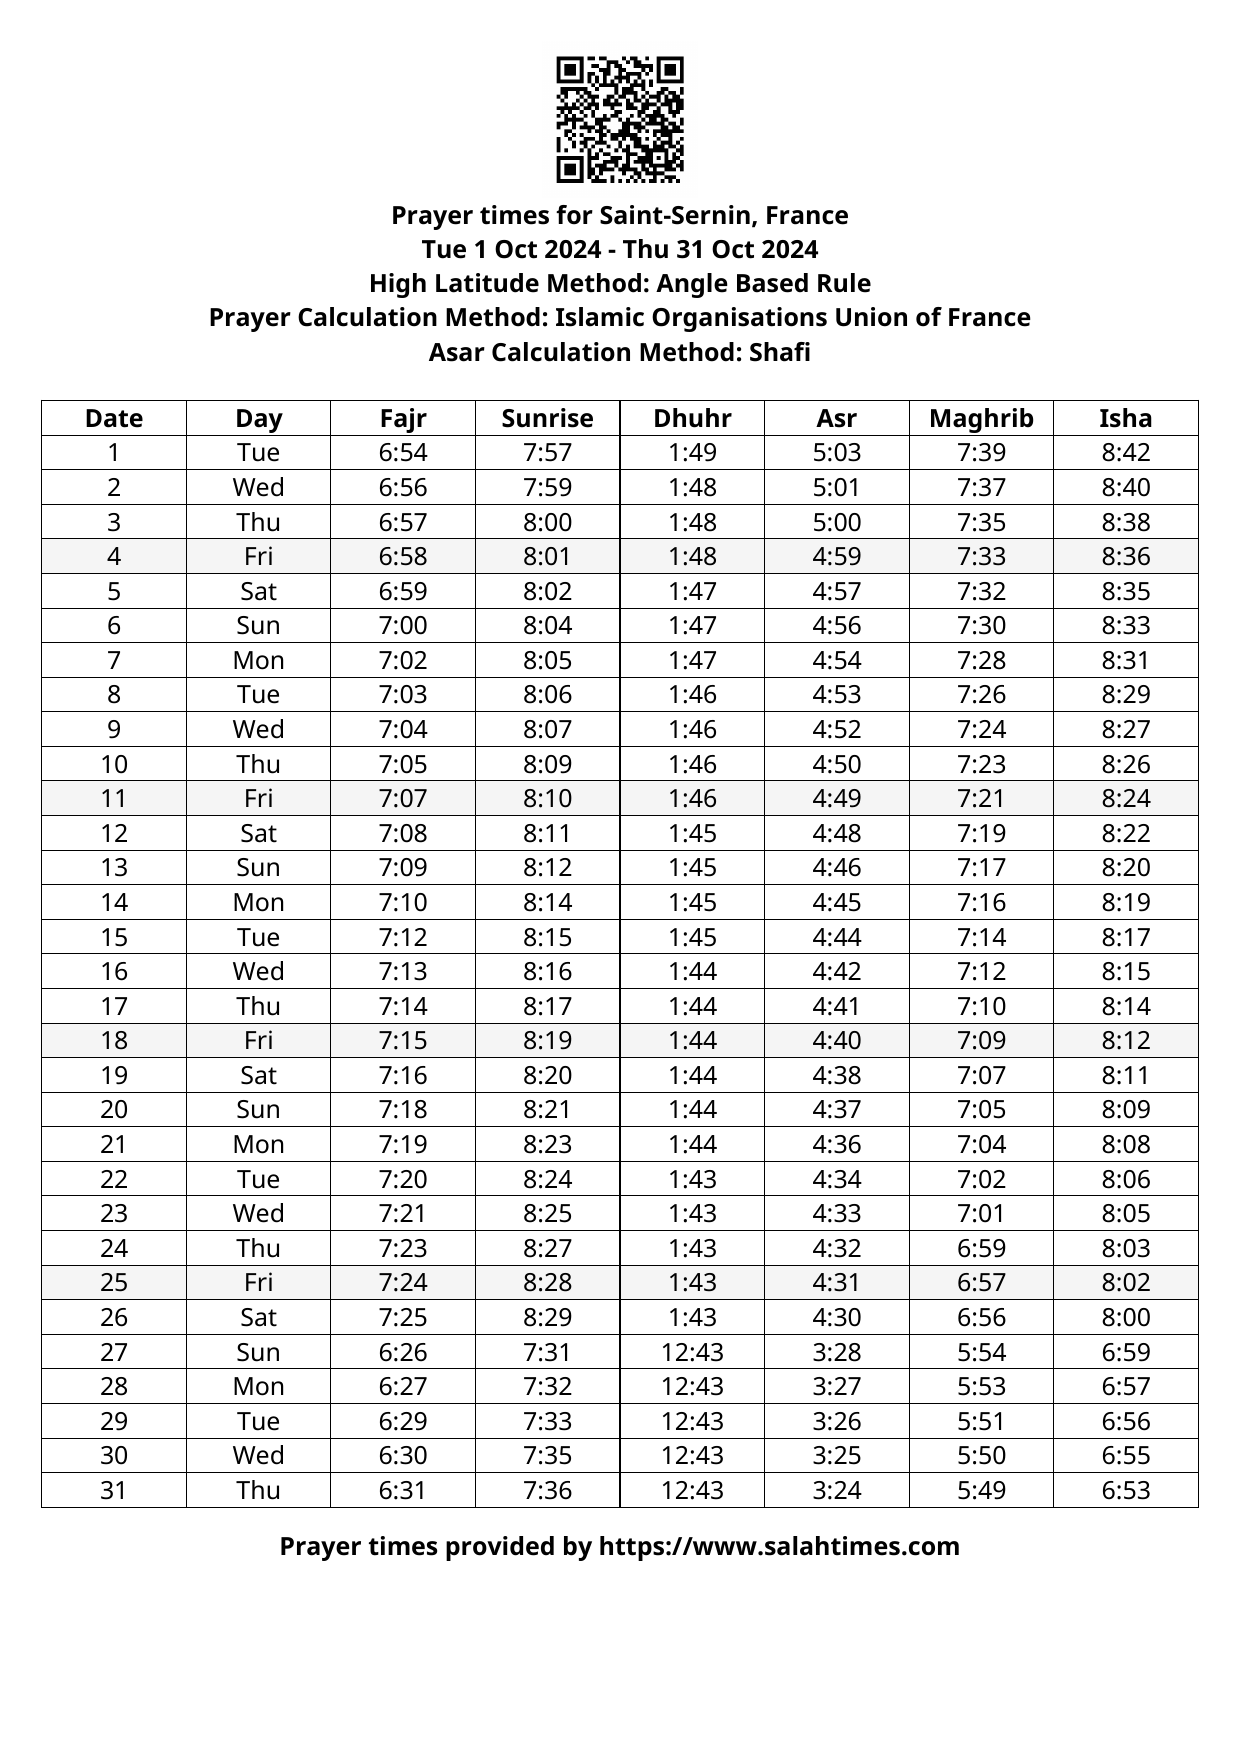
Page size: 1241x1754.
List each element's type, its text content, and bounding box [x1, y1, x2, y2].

table_header Dhuhr [621, 401, 764, 434]
table_cell 7:19 [910, 816, 1053, 849]
table_cell 1:46 [621, 712, 764, 746]
table_cell Tue [187, 920, 330, 953]
table_cell 7:17 [910, 851, 1053, 884]
table_cell 8:42 [1054, 436, 1198, 469]
table_cell 8:15 [476, 920, 619, 953]
table_cell 8:36 [1054, 539, 1198, 573]
table_cell 5:51 [910, 1404, 1053, 1437]
text Prayer times provided by https://www.salahtimes.com [42, 1528, 1198, 1563]
table_cell Sun [187, 1093, 330, 1126]
table_cell 8:16 [476, 954, 619, 988]
table_cell 5:54 [910, 1335, 1053, 1368]
table_cell 7:19 [331, 1127, 475, 1161]
table_header Sunrise [476, 401, 619, 434]
table_cell 8:33 [1054, 609, 1198, 642]
table_cell 8:14 [476, 885, 619, 919]
table_cell 7:01 [910, 1196, 1053, 1230]
table_cell 8:26 [1054, 747, 1198, 780]
table_cell 17 [42, 989, 186, 1022]
table_cell 1:48 [621, 470, 764, 504]
table_cell 8:08 [1054, 1127, 1198, 1161]
table_cell 7:18 [331, 1093, 475, 1126]
table_cell 5:49 [910, 1473, 1053, 1507]
table_cell 7:04 [331, 712, 475, 746]
table_cell 7:33 [476, 1404, 619, 1437]
table_cell 6:55 [1054, 1439, 1198, 1472]
table_cell 8:27 [1054, 712, 1198, 746]
table_cell 3:24 [765, 1473, 909, 1507]
table_cell 4:49 [765, 781, 909, 815]
table_cell 7:07 [331, 781, 475, 815]
table_cell 4:50 [765, 747, 909, 780]
table_cell 3:28 [765, 1335, 909, 1368]
table_cell 6:29 [331, 1404, 475, 1437]
table_cell Fri [187, 781, 330, 815]
table_cell 22 [42, 1162, 186, 1195]
text Prayer times for Saint-Sernin, France [42, 198, 1198, 232]
table_cell Tue [187, 436, 330, 469]
table_cell 3:27 [765, 1369, 909, 1403]
table_cell 7 [42, 643, 186, 677]
table_cell 7:23 [331, 1231, 475, 1264]
table_cell 12 [42, 816, 186, 849]
table_cell 1:45 [621, 920, 764, 953]
table_cell 8:02 [476, 574, 619, 607]
table_cell 27 [42, 1335, 186, 1368]
table_cell 6:53 [1054, 1473, 1198, 1507]
table_cell 8:20 [476, 1058, 619, 1092]
table_cell 8:03 [1054, 1231, 1198, 1264]
table_cell 7:20 [331, 1162, 475, 1195]
table_cell Wed [187, 470, 330, 504]
table_cell 12:43 [621, 1335, 764, 1368]
table_cell 7:09 [331, 851, 475, 884]
table_cell 7:37 [910, 470, 1053, 504]
table_cell 1:47 [621, 643, 764, 677]
table_cell 6:27 [331, 1369, 475, 1403]
table_cell Thu [187, 505, 330, 538]
table_cell 8:38 [1054, 505, 1198, 538]
table_cell 1:44 [621, 1024, 764, 1057]
text Prayer Calculation Method: Islamic Organisations Union of France [42, 300, 1198, 334]
table_cell 1:48 [621, 539, 764, 573]
table_cell 7:35 [476, 1439, 619, 1472]
table_cell 14 [42, 885, 186, 919]
table_cell Sat [187, 1058, 330, 1092]
table_cell 8:27 [476, 1231, 619, 1264]
table_cell Sun [187, 609, 330, 642]
table_cell 8:09 [1054, 1093, 1198, 1126]
table_cell 6:57 [331, 505, 475, 538]
table_cell 7:36 [476, 1473, 619, 1507]
table_cell 26 [42, 1300, 186, 1334]
table_cell Tue [187, 1404, 330, 1437]
text Asar Calculation Method: Shafi [42, 334, 1198, 368]
table_cell 6:31 [331, 1473, 475, 1507]
table_cell 4:38 [765, 1058, 909, 1092]
table_cell 7:21 [331, 1196, 475, 1230]
table_cell 1:43 [621, 1196, 764, 1230]
table_cell Fri [187, 1024, 330, 1057]
table_cell 15 [42, 920, 186, 953]
table_cell Wed [187, 712, 330, 746]
table_cell 7:16 [910, 885, 1053, 919]
table_cell 8:31 [1054, 643, 1198, 677]
table_cell 1:44 [621, 1093, 764, 1126]
table_cell 7:00 [331, 609, 475, 642]
table_cell Tue [187, 1162, 330, 1195]
table_cell 12:43 [621, 1473, 764, 1507]
table_cell 6:59 [1054, 1335, 1198, 1368]
table_cell 1:44 [621, 1058, 764, 1092]
table_cell Wed [187, 954, 330, 988]
table_cell 1:46 [621, 781, 764, 815]
table_cell 23 [42, 1196, 186, 1230]
table_cell 4:57 [765, 574, 909, 607]
table_cell 29 [42, 1404, 186, 1437]
table_cell 6:57 [1054, 1369, 1198, 1403]
table_cell 1:46 [621, 678, 764, 711]
table_cell 31 [42, 1473, 186, 1507]
table_cell 8:11 [476, 816, 619, 849]
table_cell 5 [42, 574, 186, 607]
table_cell 1:48 [621, 505, 764, 538]
table_cell 7:05 [910, 1093, 1053, 1126]
table_cell Thu [187, 1473, 330, 1507]
table_cell 7:10 [331, 885, 475, 919]
table_cell 8:02 [1054, 1266, 1198, 1299]
table_cell 8:06 [1054, 1162, 1198, 1195]
table_cell 8:23 [476, 1127, 619, 1161]
table_cell 7:31 [476, 1335, 619, 1368]
table_cell 7:10 [910, 989, 1053, 1022]
table_cell 7:24 [910, 712, 1053, 746]
table_cell 6:54 [331, 436, 475, 469]
table_cell 1:43 [621, 1300, 764, 1334]
table_cell 7:05 [331, 747, 475, 780]
table_cell 16 [42, 954, 186, 988]
table_cell 1:45 [621, 851, 764, 884]
table_header Isha [1054, 401, 1198, 434]
table_cell 1:49 [621, 436, 764, 469]
table_cell 8:25 [476, 1196, 619, 1230]
table_cell 7:25 [331, 1300, 475, 1334]
text Tue 1 Oct 2024 - Thu 31 Oct 2024 [42, 232, 1198, 266]
table_cell 4:45 [765, 885, 909, 919]
table_cell 8:12 [476, 851, 619, 884]
table_cell 7:08 [331, 816, 475, 849]
table_cell 12:43 [621, 1404, 764, 1437]
table_cell 7:09 [910, 1024, 1053, 1057]
table_cell 1:45 [621, 885, 764, 919]
table_cell 10 [42, 747, 186, 780]
table_header Fajr [331, 401, 475, 434]
table_cell 7:35 [910, 505, 1053, 538]
table_cell 8:05 [1054, 1196, 1198, 1230]
table_cell 4:30 [765, 1300, 909, 1334]
table_cell Sat [187, 574, 330, 607]
table_cell 4:54 [765, 643, 909, 677]
table_cell Thu [187, 1231, 330, 1264]
table_cell Thu [187, 747, 330, 780]
table_cell 8 [42, 678, 186, 711]
table_cell 7:14 [910, 920, 1053, 953]
table_cell Wed [187, 1439, 330, 1472]
table_cell 8:00 [476, 505, 619, 538]
table_cell Tue [187, 678, 330, 711]
table_cell 4:40 [765, 1024, 909, 1057]
table_cell 21 [42, 1127, 186, 1161]
table_cell Sat [187, 816, 330, 849]
table_header Maghrib [910, 401, 1053, 434]
table_cell Thu [187, 989, 330, 1022]
table_cell 6:57 [910, 1266, 1053, 1299]
table_cell Mon [187, 885, 330, 919]
table_cell 1:45 [621, 816, 764, 849]
table_cell 8:21 [476, 1093, 619, 1126]
table_cell 8:06 [476, 678, 619, 711]
table_cell 8:28 [476, 1266, 619, 1299]
table_cell 12:43 [621, 1439, 764, 1472]
table_cell 4:31 [765, 1266, 909, 1299]
table_header Date [42, 401, 186, 434]
table_cell 6:58 [331, 539, 475, 573]
table_cell 7:30 [910, 609, 1053, 642]
table_cell 4:37 [765, 1093, 909, 1126]
table_cell 6:56 [910, 1300, 1053, 1334]
table_cell 8:00 [1054, 1300, 1198, 1334]
table_cell 6 [42, 609, 186, 642]
table_cell 8:15 [1054, 954, 1198, 988]
table_cell 7:07 [910, 1058, 1053, 1092]
table_cell 6:59 [910, 1231, 1053, 1264]
table_cell 8:12 [1054, 1024, 1198, 1057]
table_cell 7:14 [331, 989, 475, 1022]
table_cell Sat [187, 1300, 330, 1334]
table_cell 4:34 [765, 1162, 909, 1195]
table_cell 1:46 [621, 747, 764, 780]
table_cell 8:35 [1054, 574, 1198, 607]
table_cell 7:33 [910, 539, 1053, 573]
table_cell 4:44 [765, 920, 909, 953]
table_cell Mon [187, 1369, 330, 1403]
table_cell 4:56 [765, 609, 909, 642]
table_cell 5:01 [765, 470, 909, 504]
table_cell 4 [42, 539, 186, 573]
table_cell 5:53 [910, 1369, 1053, 1403]
table_cell 1:44 [621, 954, 764, 988]
table_cell Wed [187, 1196, 330, 1230]
table_cell 7:26 [910, 678, 1053, 711]
table_cell 6:30 [331, 1439, 475, 1472]
table_header Asr [765, 401, 909, 434]
table_cell 7:23 [910, 747, 1053, 780]
table_cell 4:53 [765, 678, 909, 711]
table_cell 1:47 [621, 574, 764, 607]
table_cell 8:20 [1054, 851, 1198, 884]
table_cell 28 [42, 1369, 186, 1403]
table_cell Mon [187, 1127, 330, 1161]
table_cell 7:39 [910, 436, 1053, 469]
table_cell 25 [42, 1266, 186, 1299]
table_cell 8:10 [476, 781, 619, 815]
table_cell 20 [42, 1093, 186, 1126]
table_cell 8:07 [476, 712, 619, 746]
table_cell 8:19 [476, 1024, 619, 1057]
table_cell 2 [42, 470, 186, 504]
table_cell 8:11 [1054, 1058, 1198, 1092]
table_cell 7:21 [910, 781, 1053, 815]
table_cell 3:26 [765, 1404, 909, 1437]
table_cell 7:24 [331, 1266, 475, 1299]
table_cell 12:43 [621, 1369, 764, 1403]
table_cell 7:04 [910, 1127, 1053, 1161]
table_header Day [187, 401, 330, 434]
table_cell 7:03 [331, 678, 475, 711]
table_cell 3 [42, 505, 186, 538]
table_cell 8:09 [476, 747, 619, 780]
table_cell 7:32 [476, 1369, 619, 1403]
table_cell 9 [42, 712, 186, 746]
table_cell Mon [187, 643, 330, 677]
table_cell 24 [42, 1231, 186, 1264]
table_cell 11 [42, 781, 186, 815]
table_cell 7:02 [331, 643, 475, 677]
table_cell 8:01 [476, 539, 619, 573]
table_cell 8:05 [476, 643, 619, 677]
table_cell 5:03 [765, 436, 909, 469]
table_cell 8:22 [1054, 816, 1198, 849]
table_cell 3:25 [765, 1439, 909, 1472]
table_cell 8:24 [1054, 781, 1198, 815]
table_cell 1 [42, 436, 186, 469]
table_cell 7:12 [910, 954, 1053, 988]
table_cell 4:48 [765, 816, 909, 849]
table_cell 4:36 [765, 1127, 909, 1161]
table_cell 4:52 [765, 712, 909, 746]
table_cell 1:43 [621, 1231, 764, 1264]
table_cell 8:17 [1054, 920, 1198, 953]
table_cell 4:59 [765, 539, 909, 573]
table_cell 8:29 [476, 1300, 619, 1334]
table_cell 8:19 [1054, 885, 1198, 919]
table_cell 7:59 [476, 470, 619, 504]
table_cell 7:02 [910, 1162, 1053, 1195]
table_cell 8:17 [476, 989, 619, 1022]
table_cell Sun [187, 851, 330, 884]
table_cell 8:04 [476, 609, 619, 642]
table_cell 19 [42, 1058, 186, 1092]
table_cell 8:29 [1054, 678, 1198, 711]
table_cell 8:14 [1054, 989, 1198, 1022]
table_cell 4:33 [765, 1196, 909, 1230]
table_cell 1:47 [621, 609, 764, 642]
text High Latitude Method: Angle Based Rule [42, 266, 1198, 300]
table_cell 1:44 [621, 989, 764, 1022]
table_cell 7:15 [331, 1024, 475, 1057]
table_cell Fri [187, 1266, 330, 1299]
table_cell 6:56 [331, 470, 475, 504]
table_cell 5:00 [765, 505, 909, 538]
table_cell Sun [187, 1335, 330, 1368]
table_cell 6:26 [331, 1335, 475, 1368]
table_cell 7:32 [910, 574, 1053, 607]
table_cell 30 [42, 1439, 186, 1472]
table_cell 4:41 [765, 989, 909, 1022]
table_cell 4:42 [765, 954, 909, 988]
table_cell 7:16 [331, 1058, 475, 1092]
table_cell 7:12 [331, 920, 475, 953]
table_cell 1:43 [621, 1266, 764, 1299]
table_cell 1:44 [621, 1127, 764, 1161]
table_cell 18 [42, 1024, 186, 1057]
table_cell 8:40 [1054, 470, 1198, 504]
table_cell 5:50 [910, 1439, 1053, 1472]
table_cell Fri [187, 539, 330, 573]
picture [542, 41, 699, 198]
table_cell 6:59 [331, 574, 475, 607]
table_cell 7:13 [331, 954, 475, 988]
table_cell 1:43 [621, 1162, 764, 1195]
table_cell 7:57 [476, 436, 619, 469]
table_cell 8:24 [476, 1162, 619, 1195]
table_cell 4:46 [765, 851, 909, 884]
table_cell 7:28 [910, 643, 1053, 677]
table_cell 4:32 [765, 1231, 909, 1264]
table_cell 13 [42, 851, 186, 884]
table_cell 6:56 [1054, 1404, 1198, 1437]
